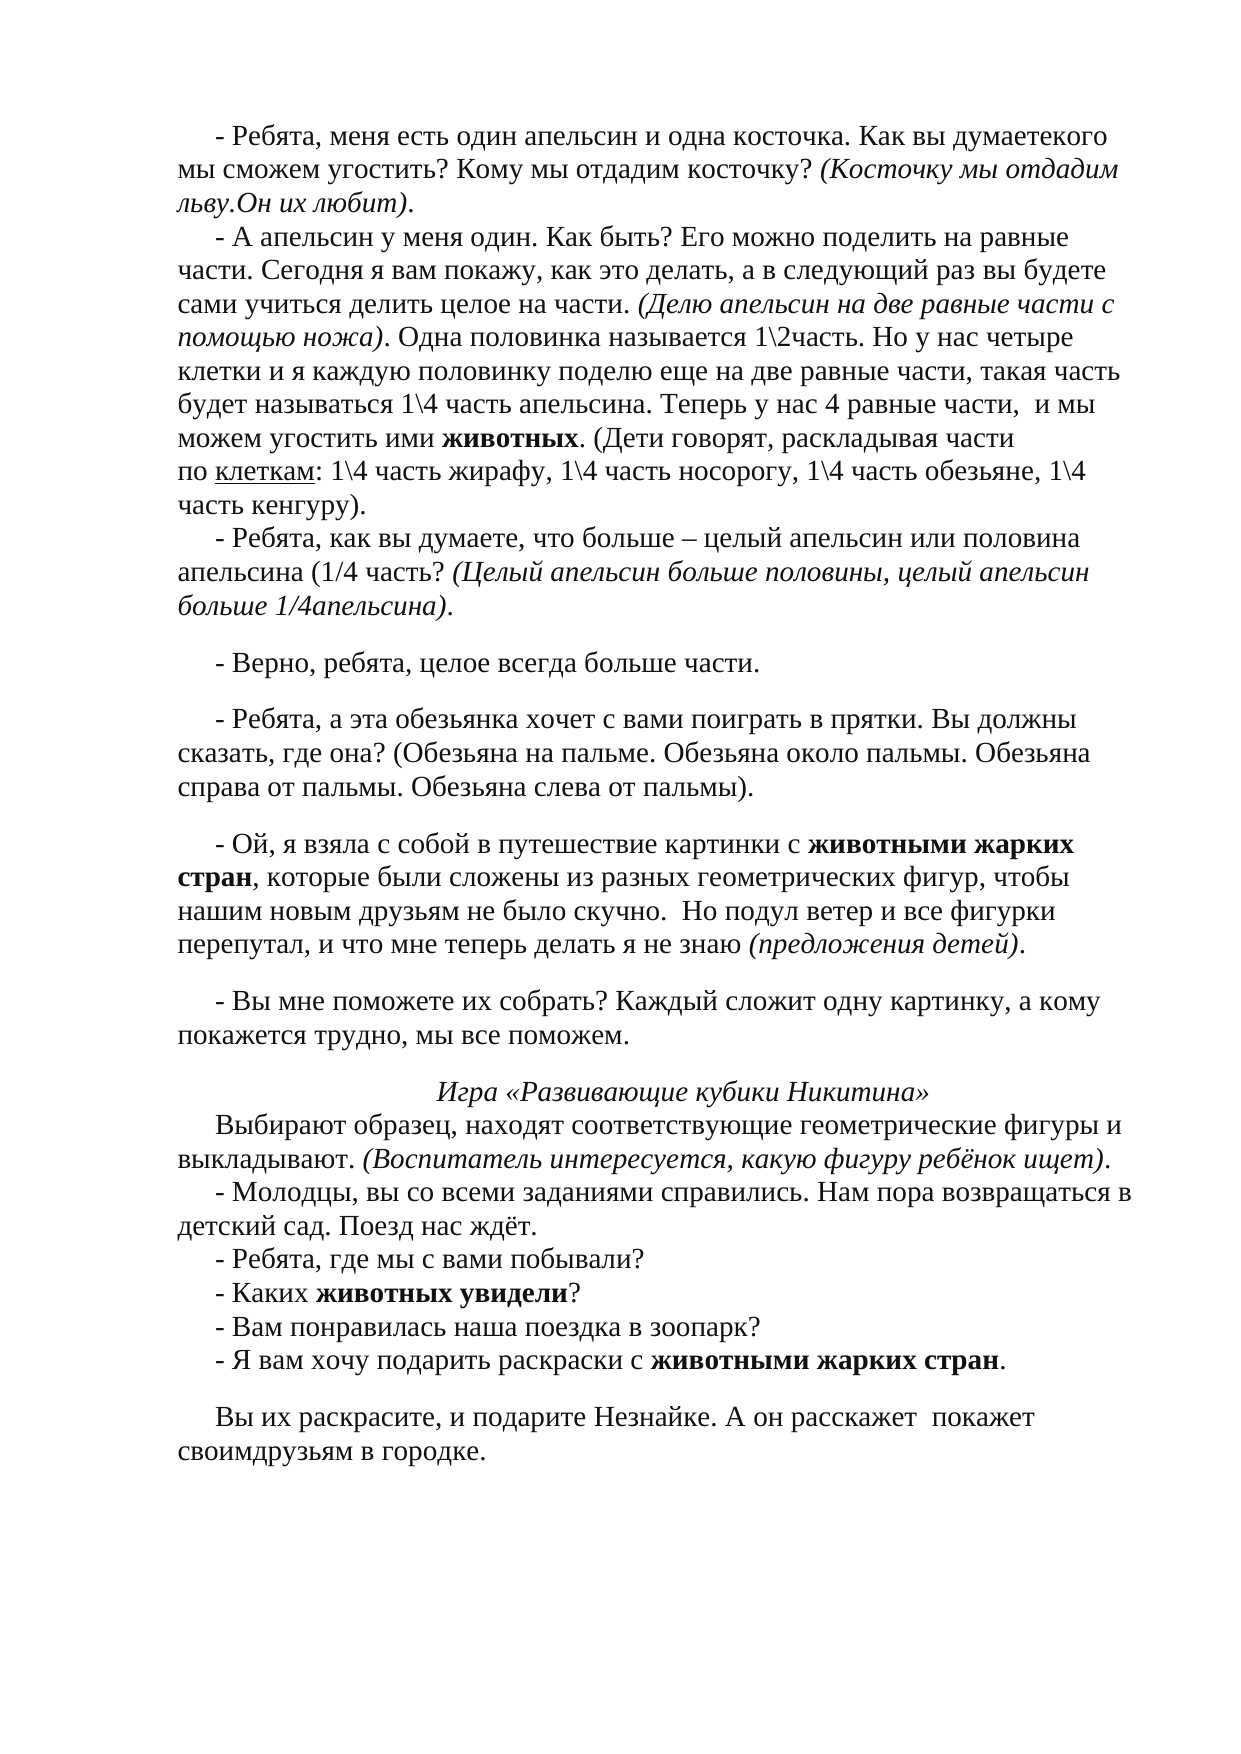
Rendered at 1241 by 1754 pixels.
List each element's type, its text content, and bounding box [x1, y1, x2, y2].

text - Ребята, а эта обезьянка хочет с вами поиграть в прятки. Вы должны сказать, где она? (Обезьяна на пальме. Обезьяна около пальмы. Обезьяна справа от пальмы. Обезьяна слева от пальмы). [177, 702, 1152, 802]
text - Молодцы, вы со всеми заданиями справились. Нам пора возвращаться в детский сад. Поезд нас ждёт. [177, 1174, 1152, 1242]
text - Верно, ребята, целое всегда больше части. [177, 645, 1152, 678]
text Игра «Развивающие кубики Никитина» [177, 1074, 1152, 1107]
text - Вам понравилась наша поездка в зоопарк? [177, 1309, 1152, 1342]
text - Ребята, где мы с вами побывали? [177, 1242, 1152, 1275]
text - Я вам хочу подарить раскраски с животными жарких стран. [177, 1342, 1152, 1376]
text Вы их раскрасите, и подарите Незнайке. А он расскажет покажет своимдрузьям в городке. [177, 1399, 1152, 1466]
text - А апельсин у меня один. Как быть? Его можно поделить на равные части. Сегодня я вам покажу, как это делать, а в следующий раз вы будете сами учиться делить целое на части. (Делю апельсин на две равные части с помощью ножа). Одна половинка называется 1\2часть. Но у нас четыре клетки и я каждую половинку поделю еще на две равные части, такая часть будет называться 1\4 часть апельсина. Теперь у нас 4 равные части, и мы можем угостить ими животных. (Дети говорят, раскладывая части по клеткам: 1\4 часть жирафу, 1\4 часть носорогу, 1\4 часть обезьяне, 1\4 часть кенгуру). [177, 219, 1152, 521]
text Выбирают образец, находят соответствующие геометрические фигуры и выкладывают. (Воспитатель интересуется, какую фигуру ребёнок ищет). [177, 1107, 1152, 1174]
text - Вы мне поможете их собрать? Каждый сложит одну картинку, а кому покажется трудно, мы все поможем. [177, 983, 1152, 1050]
text - Ребята, как вы думаете, что больше – целый апельсин или половина апельсина (1/4 часть? (Целый апельсин больше половины, целый апельсин больше 1/4апельсина). [177, 521, 1152, 621]
text - Ой, я взяла с собой в путешествие картинки с животными жарких стран, которые были сложены из разных геометрических фигур, чтобы нашим новым друзьям не было скучно. Но подул ветер и все фигурки перепутал, и что мне теперь делать я не знаю (предложения детей). [177, 826, 1152, 960]
text - Каких животных увидели? [177, 1275, 1152, 1309]
text - Ребята, меня есть один апельсин и одна косточка. Как вы думаетекого мы сможем угостить? Кому мы отдадим косточку? (Косточку мы отдадим льву.Он их любит). [177, 118, 1152, 219]
